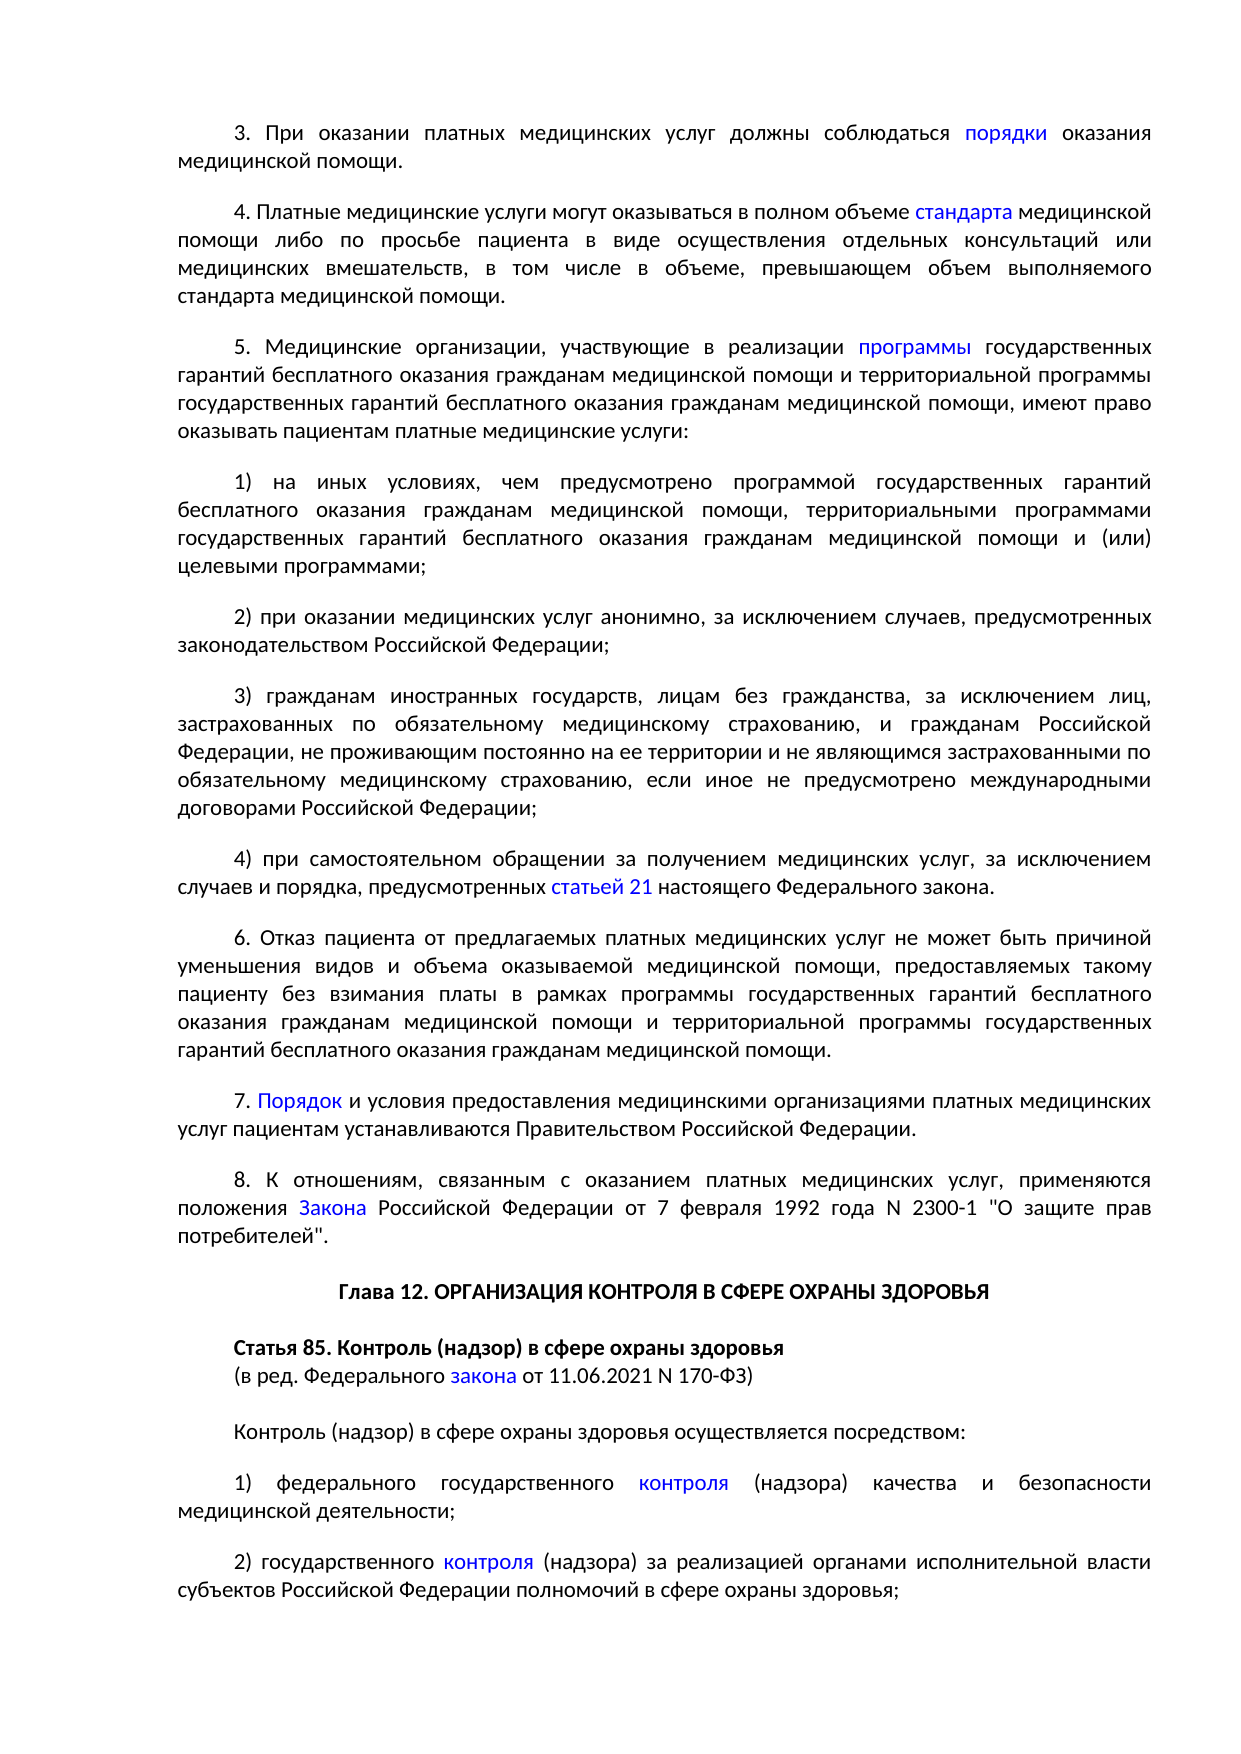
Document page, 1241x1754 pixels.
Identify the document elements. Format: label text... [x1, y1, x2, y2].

text (в ред. Федерального закона от 11.06.2021 N 170-ФЗ) [177, 1361, 1152, 1389]
text 3. При оказании платных медицинских услуг должны соблюдаться порядки оказания медицинской помощи. [177, 118, 1152, 174]
text 4. Платные медицинские услуги могут оказываться в полном объеме стандарта медицинской помощи либо по просьбе пациента в виде осуществления отдельных консультаций или медицинских вмешательств, в том числе в объеме, превышающем объем выполняемого стандарта медицинской помощи. [177, 197, 1152, 309]
text 6. Отказ пациента от предлагаемых платных медицинских услуг не может быть причиной уменьшения видов и объема оказываемой медицинской помощи, предоставляемых такому пациенту без взимания платы в рамках программы государственных гарантий бесплатного оказания гражданам медицинской помощи и территориальной программы государственных гарантий бесплатного оказания гражданам медицинской помощи. [177, 923, 1152, 1063]
text 5. Медицинские организации, участвующие в реализации программы государственных гарантий бесплатного оказания гражданам медицинской помощи и территориальной программы государственных гарантий бесплатного оказания гражданам медицинской помощи, имеют право оказывать пациентам платные медицинские услуги: [177, 332, 1152, 444]
text 3) гражданам иностранных государств, лицам без гражданства, за исключением лиц, застрахованных по обязательному медицинскому страхованию, и гражданам Российской Федерации, не проживающим постоянно на ее территории и не являющимся застрахованными по обязательному медицинскому страхованию, если иное не предусмотрено международными договорами Российской Федерации; [177, 681, 1152, 821]
text 1) федерального государственного контроля (надзора) качества и безопасности медицинской деятельности; [177, 1468, 1152, 1524]
text 7. Порядок и условия предоставления медицинскими организациями платных медицинских услуг пациентам устанавливаются Правительством Российской Федерации. [177, 1086, 1152, 1142]
text 8. К отношениям, связанным с оказанием платных медицинских услуг, применяются положения Закона Российской Федерации от 7 февраля 1992 года N 2300-1 "О защите прав потребителей". [177, 1165, 1152, 1249]
text 2) при оказании медицинских услуг анонимно, за исключением случаев, предусмотренных законодательством Российской Федерации; [177, 602, 1152, 658]
text 4) при самостоятельном обращении за получением медицинских услуг, за исключением случаев и порядка, предусмотренных статьей 21 настоящего Федерального закона. [177, 844, 1152, 900]
text 2) государственного контроля (надзора) за реализацией органами исполнительной власти субъектов Российской Федерации полномочий в сфере охраны здоровья; [177, 1547, 1152, 1603]
text Контроль (надзор) в сфере охраны здоровья осуществляется посредством: [177, 1417, 1152, 1445]
title Глава 12. ОРГАНИЗАЦИЯ КОНТРОЛЯ В СФЕРЕ ОХРАНЫ ЗДОРОВЬЯ [177, 1277, 1152, 1305]
title Статья 85. Контроль (надзор) в сфере охраны здоровья [177, 1333, 1152, 1361]
text 1) на иных условиях, чем предусмотрено программой государственных гарантий бесплатного оказания гражданам медицинской помощи, территориальными программами государственных гарантий бесплатного оказания гражданам медицинской помощи и (или) целевыми программами; [177, 467, 1152, 579]
